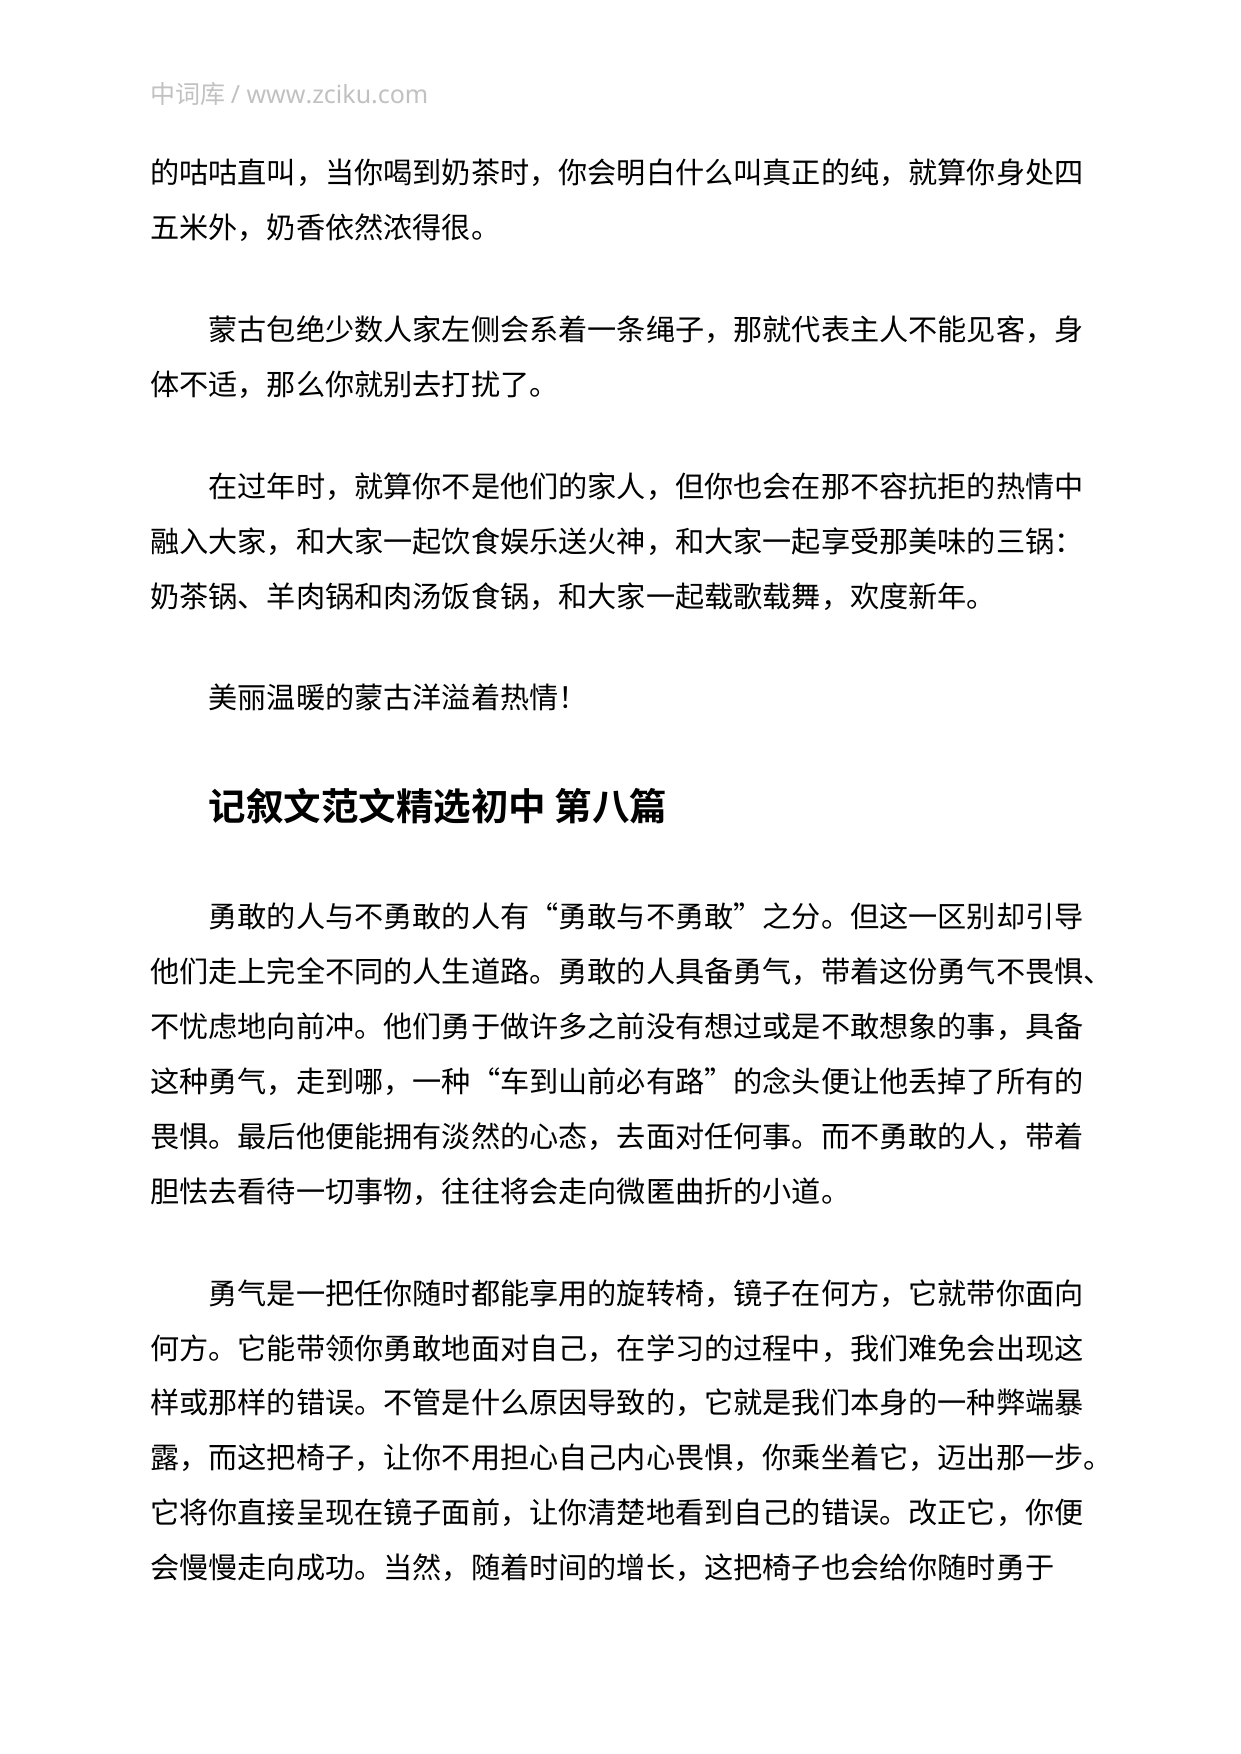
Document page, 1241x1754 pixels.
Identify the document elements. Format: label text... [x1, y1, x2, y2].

text 美丽温暖的蒙古洋溢着热情！ [150, 675, 1090, 717]
text 勇敢的人与不勇敢的人有“勇敢与不勇敢”之分。但这一区别却引导他们走上完全不同的人生道路。勇敢的人具备勇气，带着这份勇气不畏惧、不忧虑地向前冲。他们勇于做许多之前没有想过或是不敢想象的事，具备这种勇气，走到哪，一种“车到山前必有路”的念头便让他丢掉了所有的畏惧。最后他便能拥有淡然的心态，去面对任何事。而不勇敢的人，带着胆怯去看待一切事物，往往将会走向微匿曲折的小道。 [150, 894, 1090, 1211]
text 在过年时，就算你不是他们的家人，但你也会在那不容抗拒的热情中融入大家，和大家一起饮食娱乐送火神，和大家一起享受那美味的三锅：奶茶锅、羊肉锅和肉汤饭食锅，和大家一起载歌载舞，欢度新年。 [150, 463, 1090, 615]
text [150, 150, 1090, 247]
text 记叙文范文精选初中 第八篇 [150, 777, 1090, 831]
text 蒙古包绝少数人家左侧会系着一条绳子，那就代表主人不能见客，身体不适，那么你就别去打扰了。 [150, 307, 1090, 404]
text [150, 1270, 1090, 1587]
